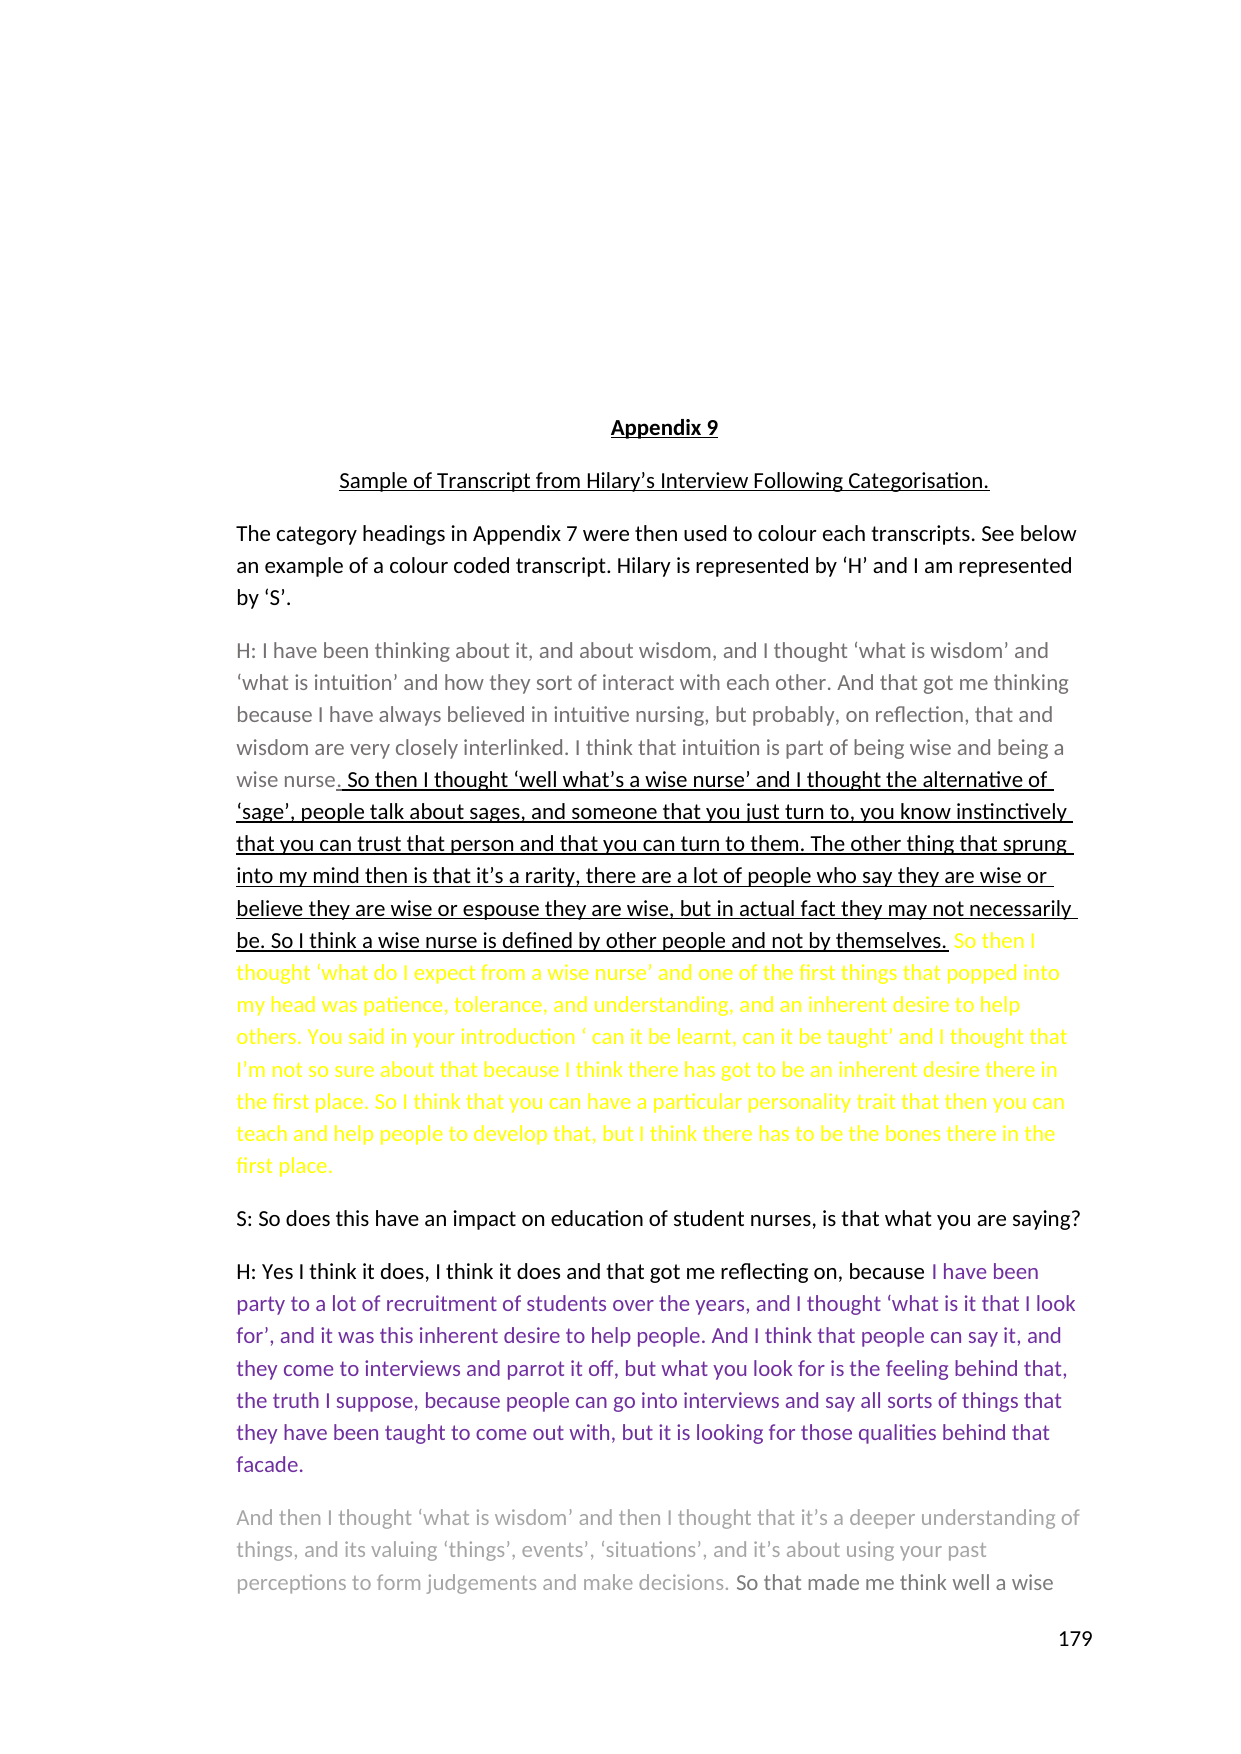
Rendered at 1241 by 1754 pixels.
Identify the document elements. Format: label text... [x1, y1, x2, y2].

text H: I have been thinking about it, and about wisdom, and I thought ‘what is wisdom’ and ‘what is intuition’ and how they sort of interact with each other. And that got me thinking because I have always believed in intuitive nursing, but probably, on reflection, that and wisdom are very closely interlinked. I think that intuition is part of being wise and being a wise nurse. So then I thought ‘well what’s a wise nurse’ and I thought the alternative of ‘sage’, people talk about sages, and someone that you just turn to, you know instinctively that you can trust that person and that you can turn to them. The other thing that sprung into my mind then is that it’s a rarity, there are a lot of people who say they are wise or believe they are wise or espouse they are wise, but in actual fact they may not necessarily be. So I think a wise nurse is defined by other people and not by themselves. So then I thought ‘what do I expect from a wise nurse’ and one of the first things that popped into my head was patience, tolerance, and understanding, and an inherent desire to help others. You said in your introduction ‘ can it be learnt, can it be taught’ and I thought that I’m not so sure about that because I think there has got to be an inherent desire there in the first place. So I think that you can have a particular personality trait that then you can teach and help people to develop that, but I think there has to be the bones there in the first place. [236, 636, 1092, 1179]
text The category headings in Appendix 7 were then used to colour each transcripts. See below an example of a colour coded transcript. Hilary is represented by ‘H’ and I am represented by ‘S’. [236, 519, 1092, 611]
text S: So does this have an impact on education of student nurses, is that what you are saying? [236, 1204, 1092, 1232]
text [236, 1503, 1092, 1596]
text H: Yes I think it does, I think it does and that got me reflecting on, because I have been party to a lot of recruitment of students over the years, and I thought ‘what is it that I look for’, and it was this inherent desire to help people. And I think that people can say it, and they come to interviews and parrot it off, but what you look for is the feeling behind that, the truth I suppose, because people can go into interviews and say all sorts of things that they have been taught to come out with, but it is looking for those qualities behind that facade. [236, 1257, 1092, 1478]
text Appendix 9 [236, 413, 1092, 441]
text Sample of Transcript from Hilary’s Interview Following Categorisation. [236, 466, 1092, 494]
